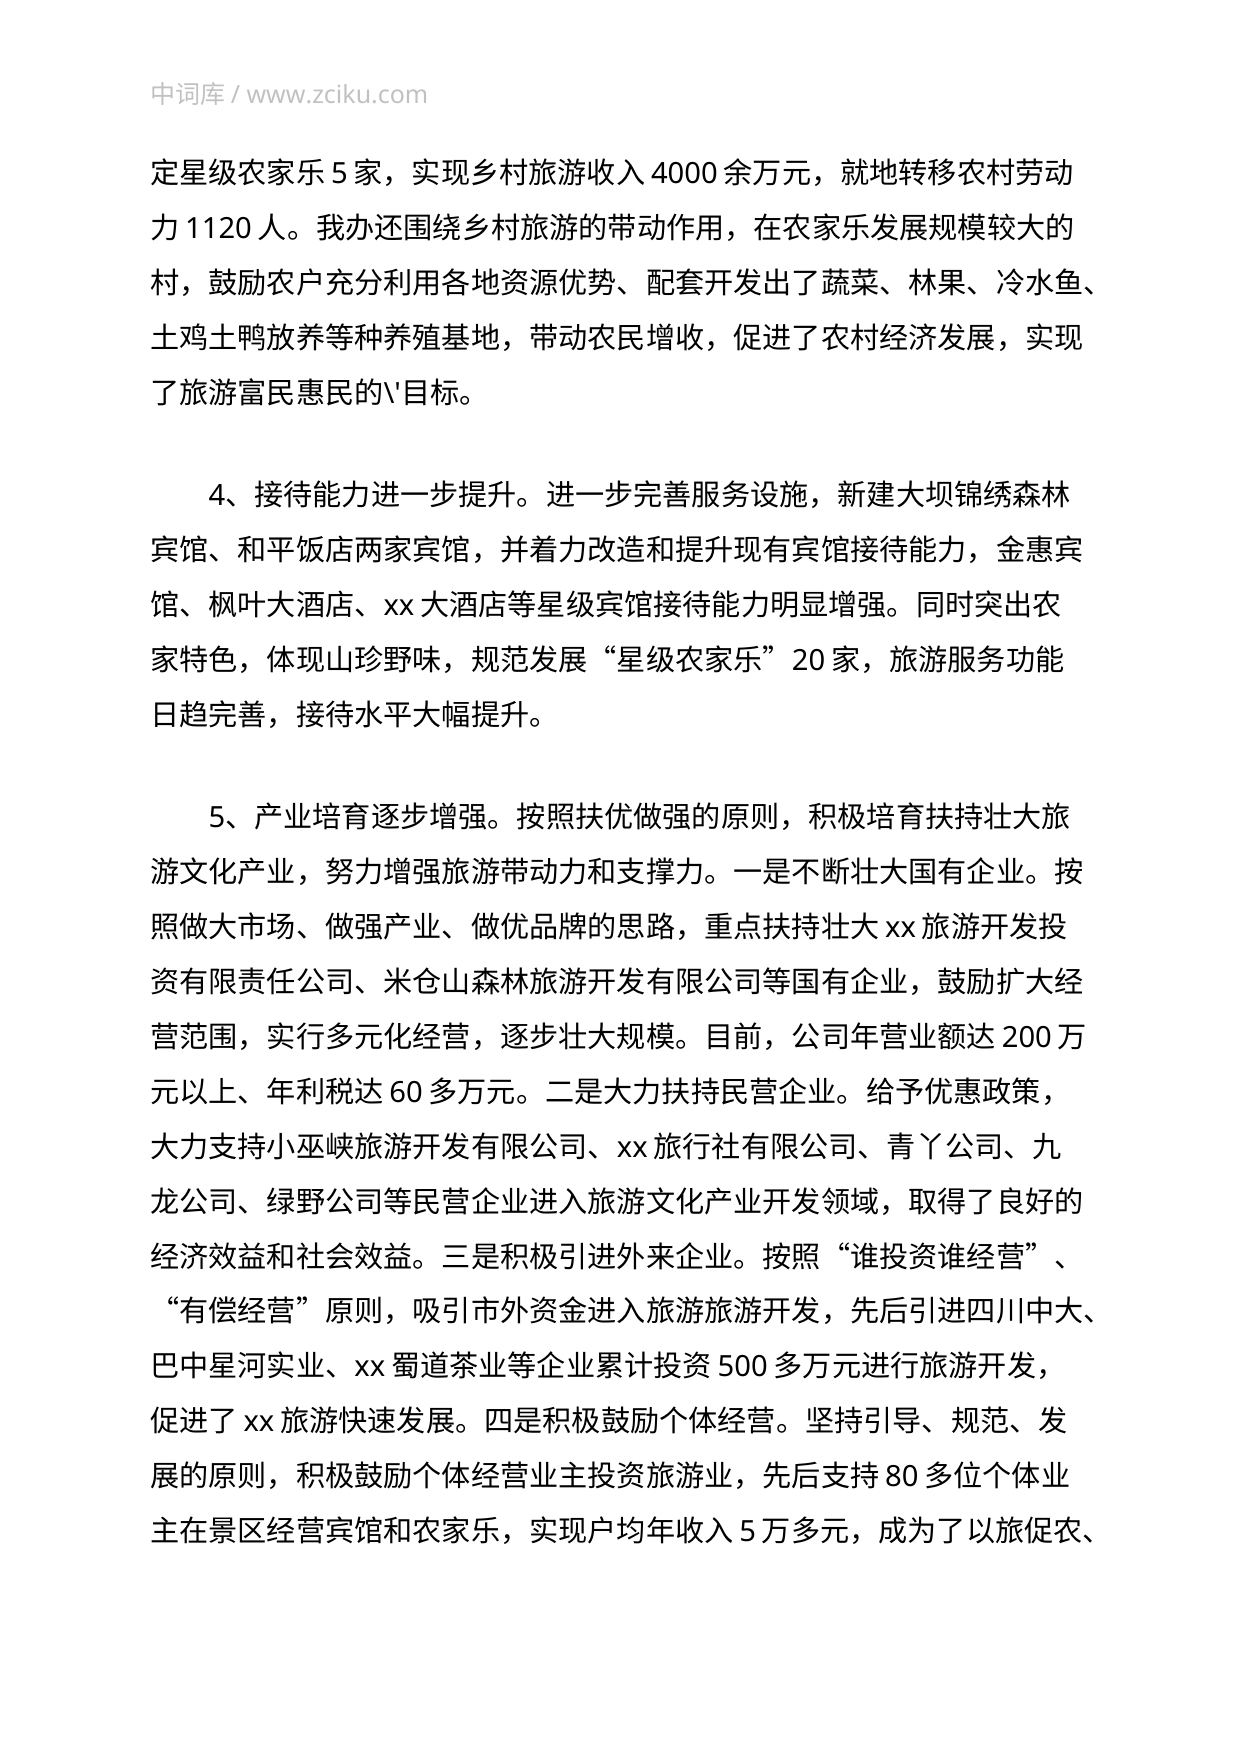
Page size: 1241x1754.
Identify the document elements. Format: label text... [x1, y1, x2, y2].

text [150, 793, 1090, 1550]
text 4、接待能力进一步提升。进一步完善服务设施，新建大坝锦绣森林宾馆、和平饭店两家宾馆，并着力改造和提升现有宾馆接待能力，金惠宾馆、枫叶大酒店、xx大酒店等星级宾馆接待能力明显增强。同时突出农家特色，体现山珍野味，规范发展“星级农家乐”20家，旅游服务功能日趋完善，接待水平大幅提升。 [150, 472, 1090, 734]
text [150, 150, 1090, 412]
